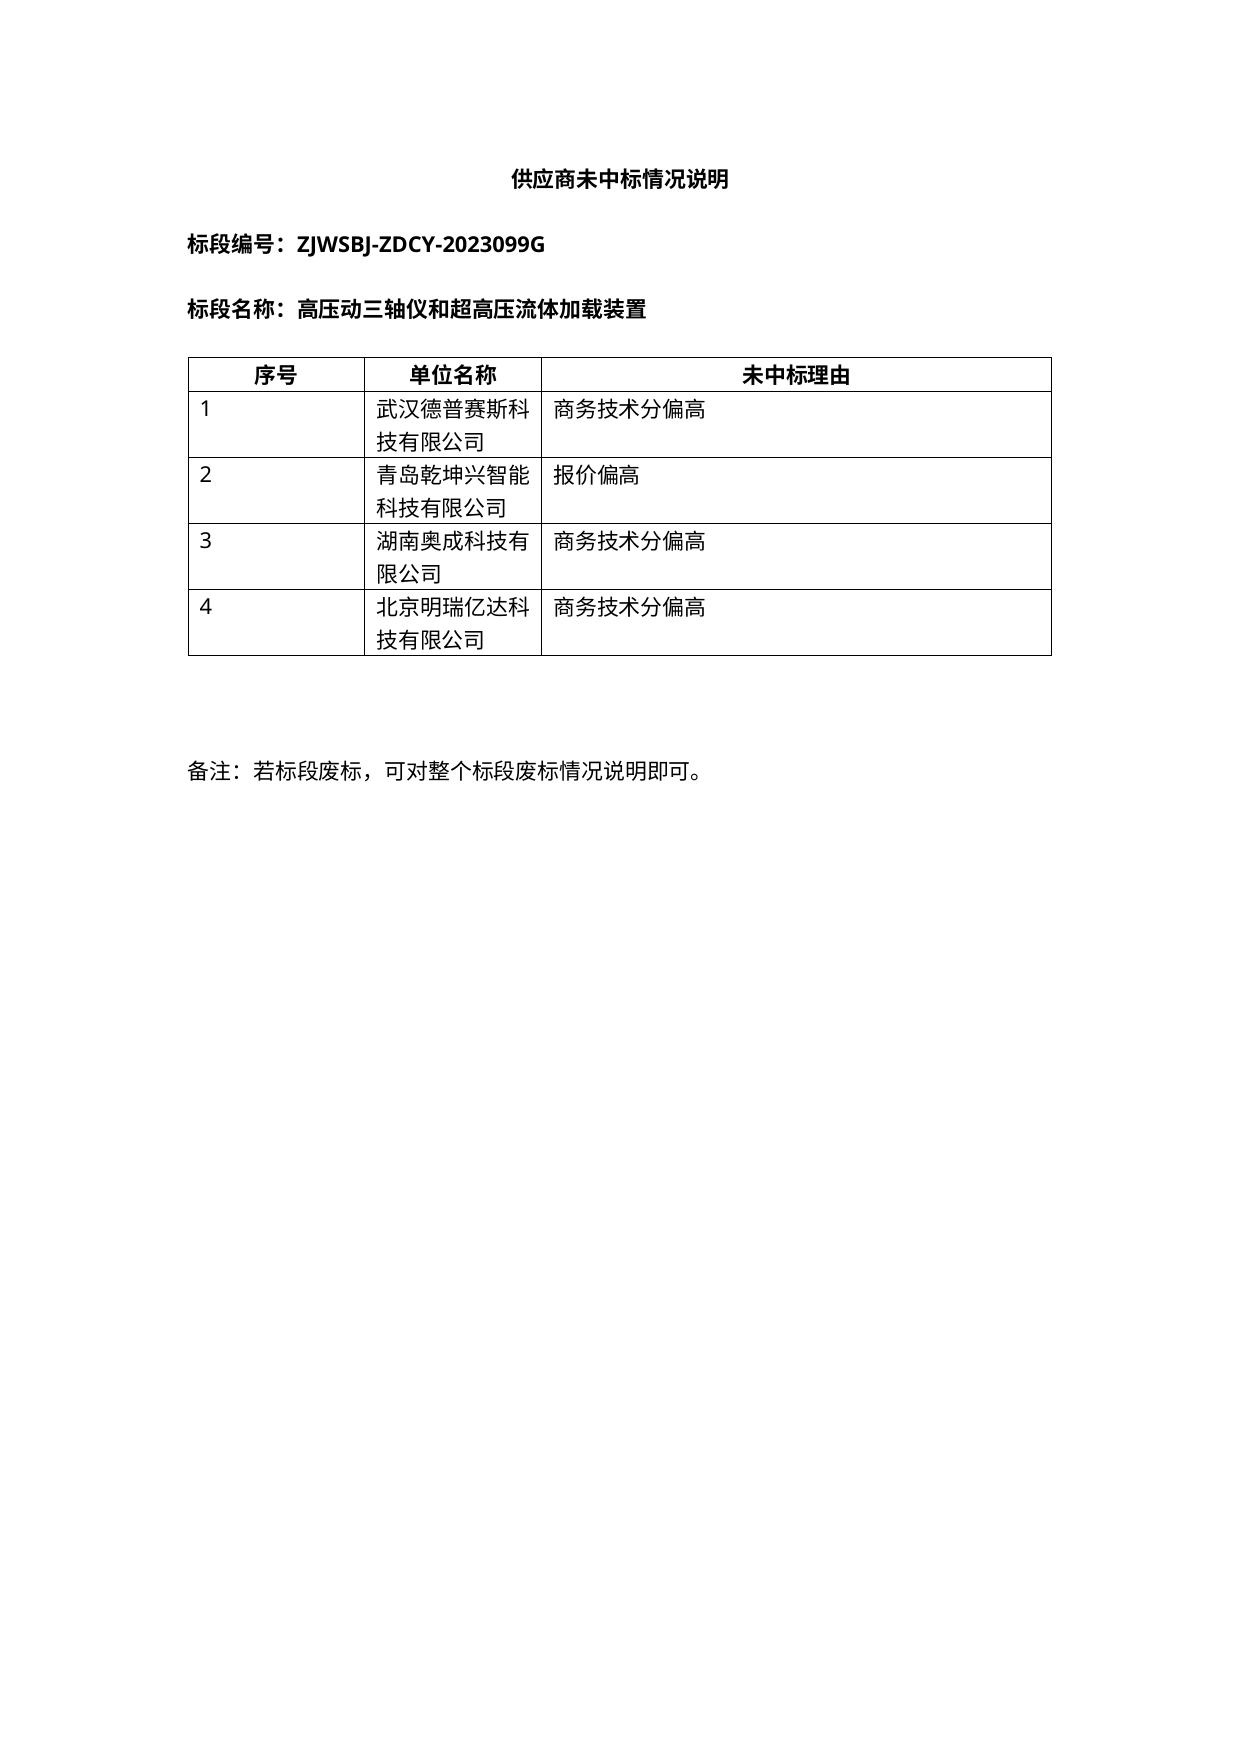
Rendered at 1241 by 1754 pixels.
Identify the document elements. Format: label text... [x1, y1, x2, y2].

table_header 未中标理由 [542, 358, 1051, 391]
table_header 序号 [189, 358, 364, 391]
table_cell 湖南奥成科技有限公司 [365, 524, 541, 589]
table_cell 商务技术分偏高 [542, 590, 1051, 655]
table_cell 武汉德普赛斯科技有限公司 [365, 392, 541, 457]
table_cell 3 [189, 524, 364, 589]
table_cell 商务技术分偏高 [542, 524, 1051, 589]
table_cell 报价偏高 [542, 458, 1051, 523]
table_cell 北京明瑞亿达科技有限公司 [365, 590, 541, 655]
table_cell 青岛乾坤兴智能科技有限公司 [365, 458, 541, 523]
table_cell 2 [189, 458, 364, 523]
table_cell 商务技术分偏高 [542, 392, 1051, 457]
text 标段名称：高压动三轴仪和超高压流体加载装置 [187, 292, 1053, 324]
text 备注：若标段废标，可对整个标段废标情况说明即可。 [187, 753, 1053, 786]
text 标段编号：ZJWSBJ-ZDCY-2023099G [187, 227, 1053, 259]
table_cell 1 [189, 392, 364, 457]
table_cell 4 [189, 590, 364, 655]
table_header 单位名称 [365, 358, 541, 391]
text 供应商未中标情况说明 [187, 162, 1053, 194]
